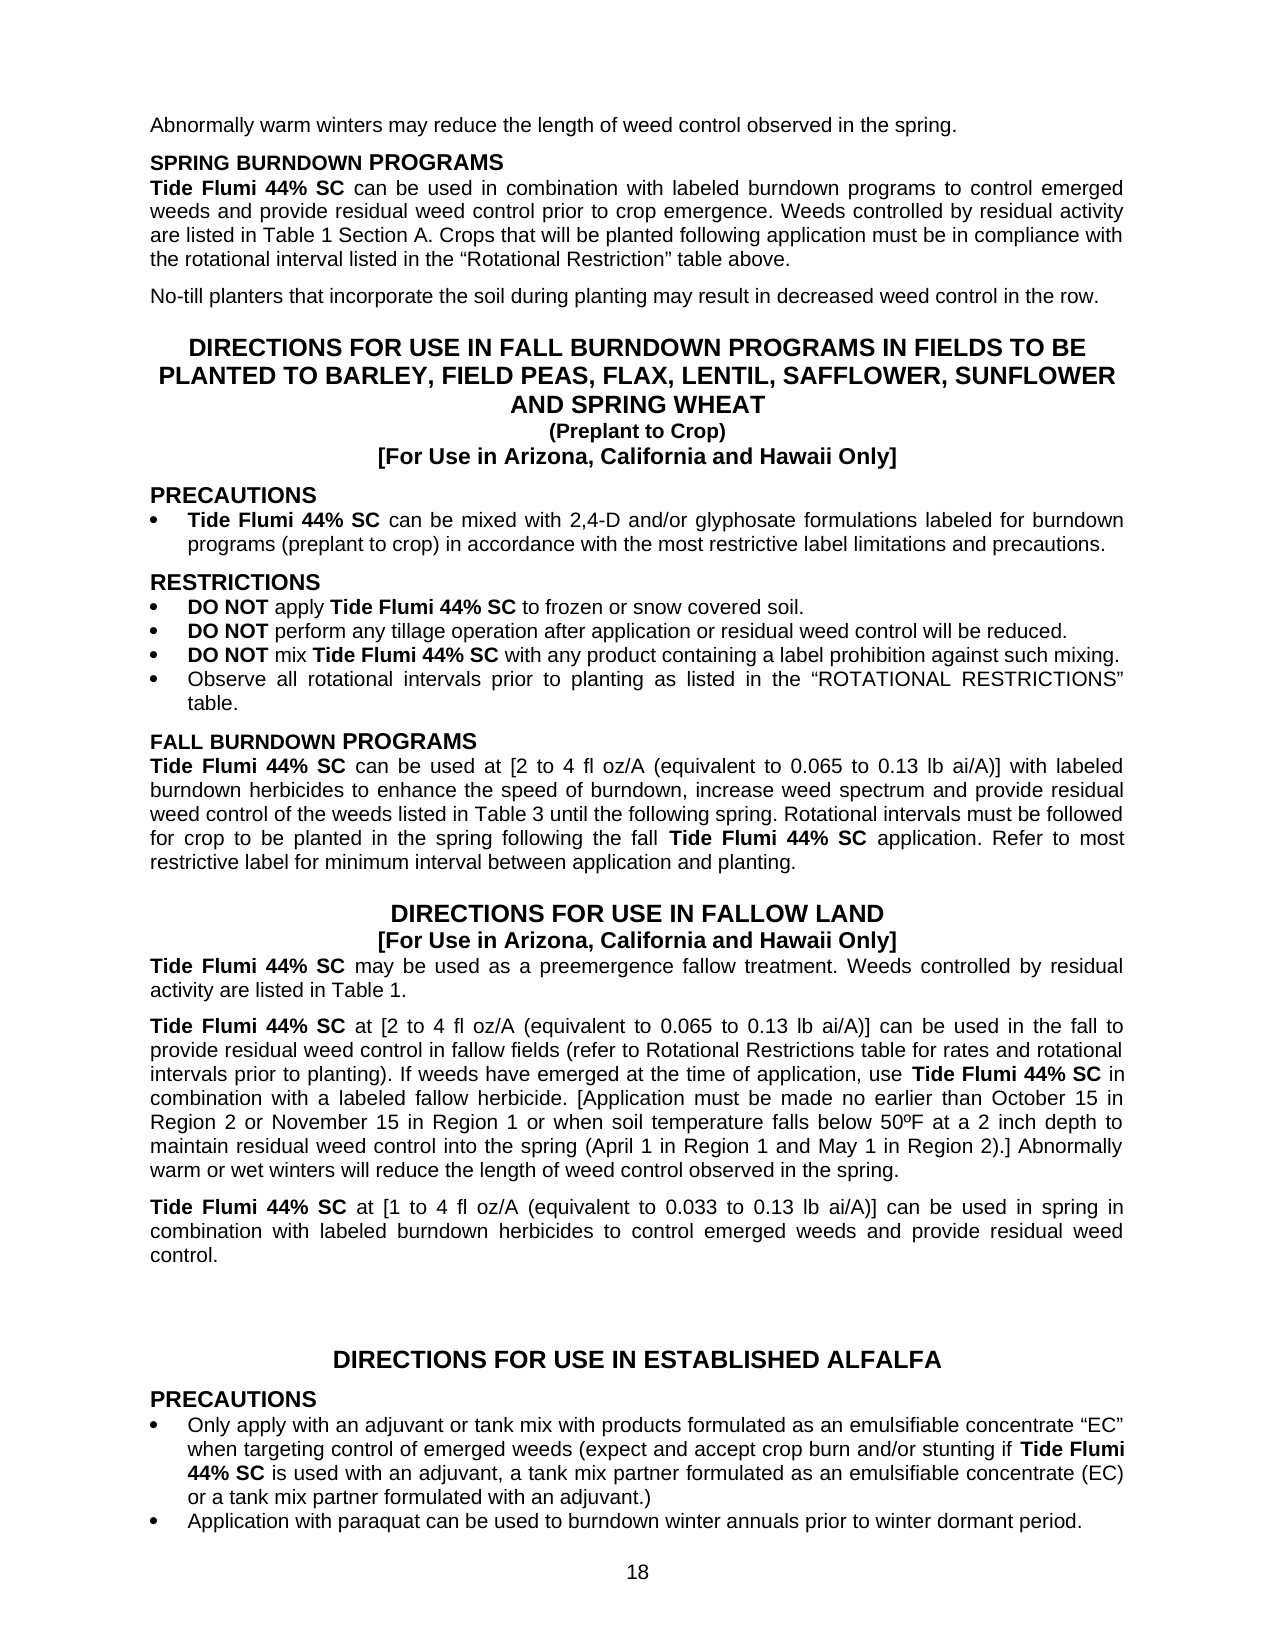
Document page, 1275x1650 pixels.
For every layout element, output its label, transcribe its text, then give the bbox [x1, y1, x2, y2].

text Abnormally warm winters may reduce the length of weed control observed in the spring. [150, 112, 1125, 136]
list Observe all rotational intervals prior to planting as listed in the “ROTATIONAL RESTRICTIONS” table. [150, 667, 1125, 715]
text [For Use in Arizona, California and Hawaii Only] [150, 443, 1125, 469]
text [For Use in Arizona, California and Hawaii Only] [150, 927, 1125, 954]
subtitle SPRING BURNDOWN PROGRAMS [150, 149, 1125, 175]
list DO NOT apply Tide Flumi 44% SC to frozen or snow covered soil. [150, 595, 1125, 619]
text Tide Flumi 44% SC may be used as a preemergence fallow treatment. Weeds controlled by residual activity are listed in Table 1. [150, 954, 1125, 1002]
text Tide Flumi 44% SC can be used in combination with labeled burndown programs to control emerged weeds and provide residual weed control prior to crop emergence. Weeds controlled by residual activity are listed in Table 1 Section A. Crops that will be planted following application must be in compliance with the rotational interval listed in the “Rotational Restriction” table above. [150, 175, 1125, 271]
list DO NOT mix Tide Flumi 44% SC with any product containing a label prohibition against such mixing. [150, 643, 1125, 667]
subtitle DIRECTIONS FOR USE IN FALLOW LAND [150, 899, 1125, 927]
subtitle DIRECTIONS FOR USE IN ESTABLISHED ALFALFA [150, 1345, 1125, 1374]
list Tide Flumi 44% SC can be mixed with 2,4-D and/or glyphosate formulations labeled for burndown programs (preplant to crop) in accordance with the most restrictive label limitations and precautions. [150, 508, 1125, 556]
list Application with paraquat can be used to burndown winter annuals prior to winter dormant period. [150, 1509, 1125, 1533]
text Tide Flumi 44% SC at [2 to 4 fl oz/A (equivalent to 0.065 to 0.13 lb ai/A)] can be used in the fall to provide residual weed control in fallow fields (refer to Rotational Restrictions table for rates and rotational intervals prior to planting). If weeds have emerged at the time of application, use Tide Flumi 44% SC in combination with a labeled fallow herbicide. [Application must be made no earlier than October 15 in Region 2 or November 15 in Region 1 or when soil temperature falls below 50ºF at a 2 inch depth to maintain residual weed control into the spring (April 1 in Region 1 and May 1 in Region 2).] Abnormally warm or wet winters will reduce the length of weed control observed in the spring. [150, 1014, 1125, 1182]
list DO NOT perform any tillage operation after application or residual weed control will be reduced. [150, 619, 1125, 643]
subtitle FALL BURNDOWN PROGRAMS [150, 728, 1125, 754]
text No-till planters that incorporate the soil during planting may result in decreased weed control in the row. [150, 284, 1125, 308]
text (Preplant to Crop) [150, 419, 1125, 443]
subtitle RESTRICTIONS [150, 568, 1125, 595]
subtitle PRECAUTIONS [150, 1386, 1125, 1413]
list Only apply with an adjuvant or tank mix with products formulated as an emulsifiable concentrate “EC” when targeting control of emerged weeds (expect and accept crop burn and/or stunting if Tide Flumi 44% SC is used with an adjuvant, a tank mix partner formulated as an emulsifiable concentrate (EC) or a tank mix partner formulated with an adjuvant.) [150, 1413, 1125, 1509]
text Tide Flumi 44% SC at [1 to 4 fl oz/A (equivalent to 0.033 to 0.13 lb ai/A)] can be used in spring in combination with labeled burndown herbicides to control emerged weeds and provide residual weed control. [150, 1194, 1125, 1266]
text Tide Flumi 44% SC can be used at [2 to 4 fl oz/A (equivalent to 0.065 to 0.13 lb ai/A)] with labeled burndown herbicides to enhance the speed of burndown, increase weed spectrum and provide residual weed control of the weeds listed in Table 3 until the following spring. Rotational intervals must be followed for crop to be planted in the spring following the fall Tide Flumi 44% SC application. Refer to most restrictive label for minimum interval between application and planting. [150, 754, 1125, 874]
subtitle DIRECTIONS FOR USE IN FALL BURNDOWN PROGRAMS IN FIELDS TO BE PLANTED TO BARLEY, FIELD PEAS, FLAX, LENTIL, SAFFLOWER, SUNFLOWER AND SPRING WHEAT [150, 333, 1125, 419]
subtitle PRECAUTIONS [150, 482, 1125, 508]
